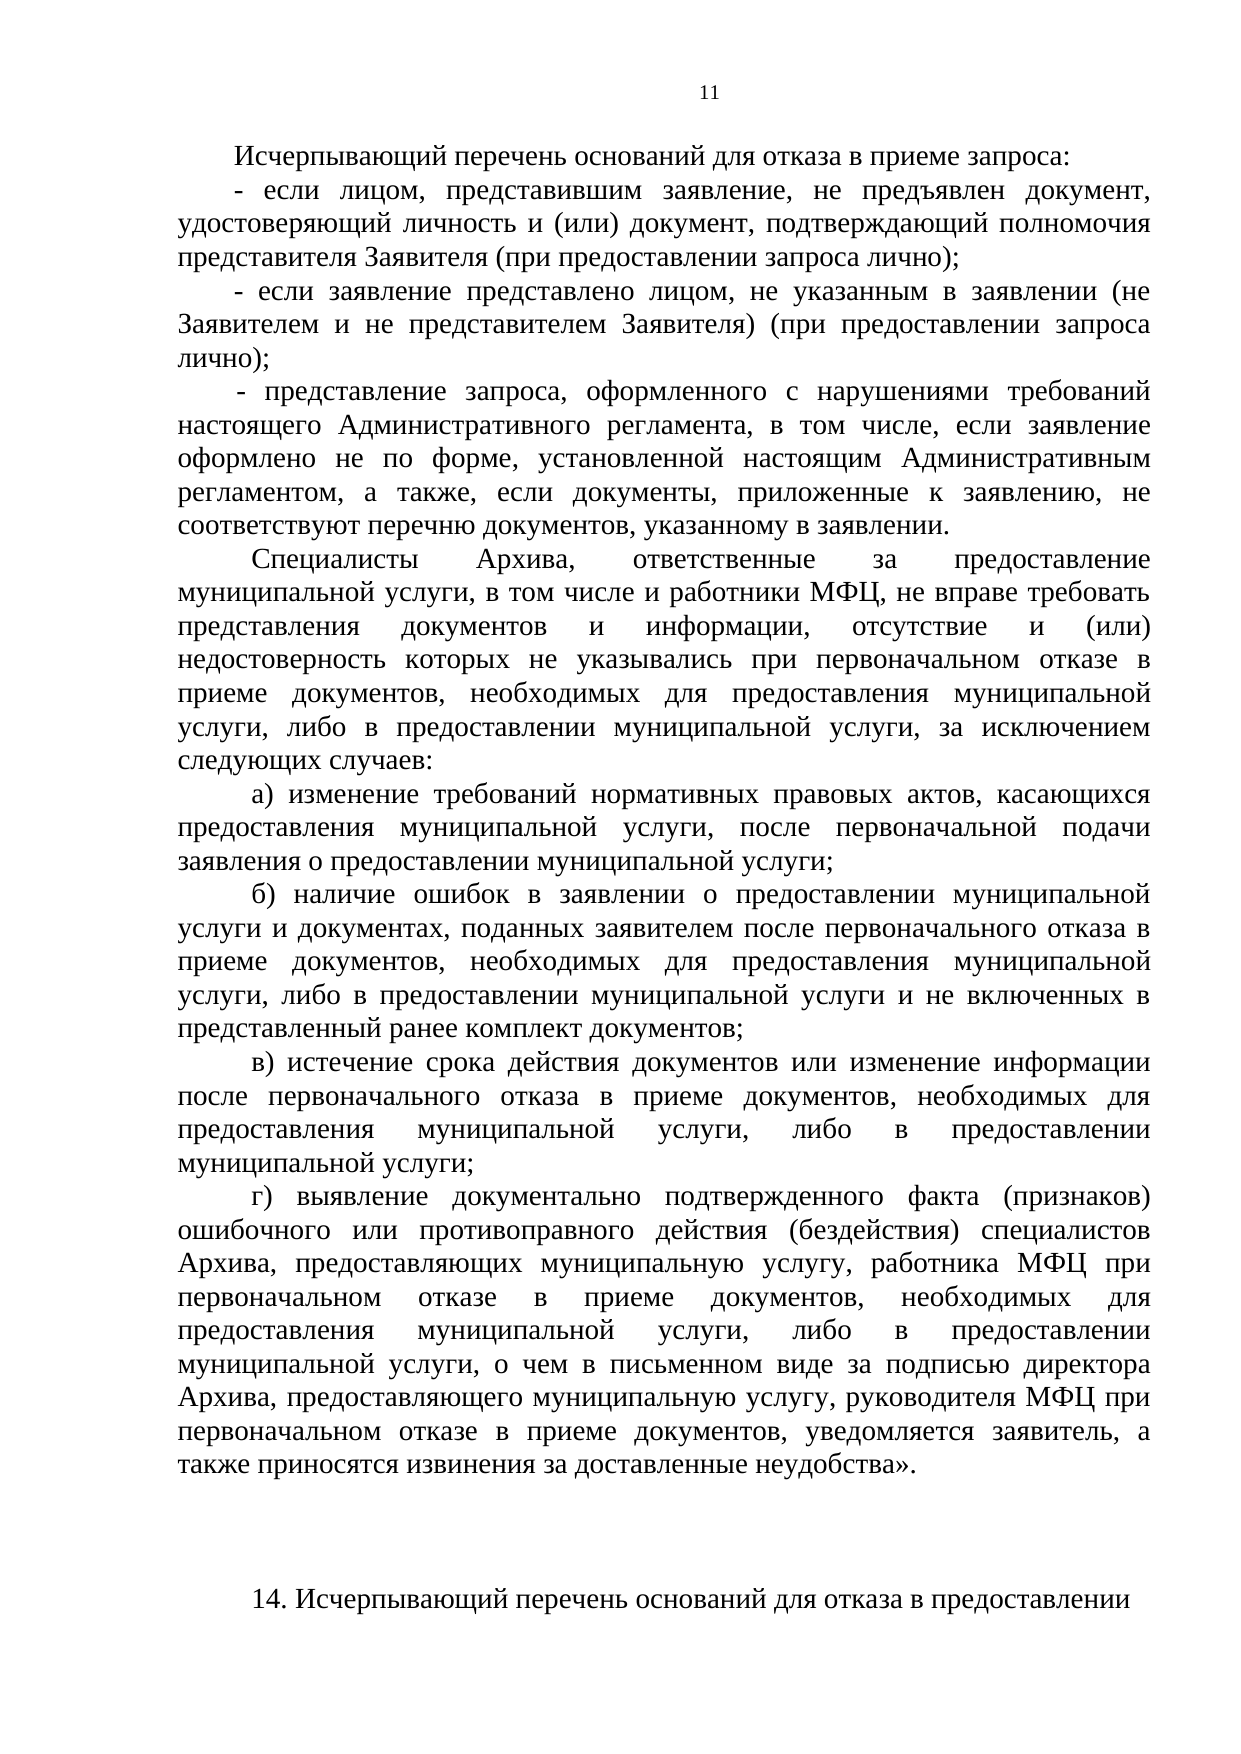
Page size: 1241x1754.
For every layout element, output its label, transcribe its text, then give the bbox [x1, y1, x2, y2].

text б) наличие ошибок в заявлении о предоставлении муниципальной услуги и документах, поданных заявителем после первоначального отказа в приеме документов, необходимых для предоставления муниципальной услуги, либо в предоставлении муниципальной услуги и не включенных в представленный ранее комплект документов; [177, 876, 1152, 1044]
text - если лицом, представившим заявление, не предъявлен документ, удостоверяющий личность и (или) документ, подтверждающий полномочия представителя Заявителя (при предоставлении запроса лично); [177, 172, 1152, 273]
text а) изменение требований нормативных правовых актов, касающихся предоставления муниципальной услуги, после первоначальной подачи заявления о предоставлении муниципальной услуги; [177, 776, 1152, 876]
text Исчерпывающий перечень оснований для отказа в приеме запроса: [177, 138, 1152, 172]
text Специалисты Архива, ответственные за предоставление муниципальной услуги, в том числе и работники МФЦ, не вправе требовать представления документов и информации, отсутствие и (или) недостоверность которых не указывались при первоначальном отказе в приеме документов, необходимых для предоставления муниципальной услуги, либо в предоставлении муниципальной услуги, за исключением следующих случаев: [177, 541, 1152, 776]
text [177, 1581, 1152, 1614]
text - представление запроса, оформленного с нарушениями требований настоящего Административного регламента, в том числе, если заявление оформлено не по форме, установленной настоящим Административным регламентом, а также, если документы, приложенные к заявлению, не соответствуют перечню документов, указанному в заявлении. [177, 373, 1152, 541]
text в) истечение срока действия документов или изменение информации после первоначального отказа в приеме документов, необходимых для предоставления муниципальной услуги, либо в предоставлении муниципальной услуги; [177, 1044, 1152, 1178]
text - если заявление представлено лицом, не указанным в заявлении (не Заявителем и не представителем Заявителя) (при предоставлении запроса лично); [177, 273, 1152, 373]
text г) выявление документально подтвержденного факта (признаков) ошибочного или противоправного действия (бездействия) специалистов Архива, предоставляющих муниципальную услугу, работника МФЦ при первоначальном отказе в приеме документов, необходимых для предоставления муниципальной услуги, либо в предоставлении муниципальной услуги, о чем в письменном виде за подписью директора Архива, предоставляющего муниципальную услугу, руководителя МФЦ при первоначальном отказе в приеме документов, уведомляется заявитель, а также приносятся извинения за доставленные неудобства». [177, 1178, 1152, 1480]
